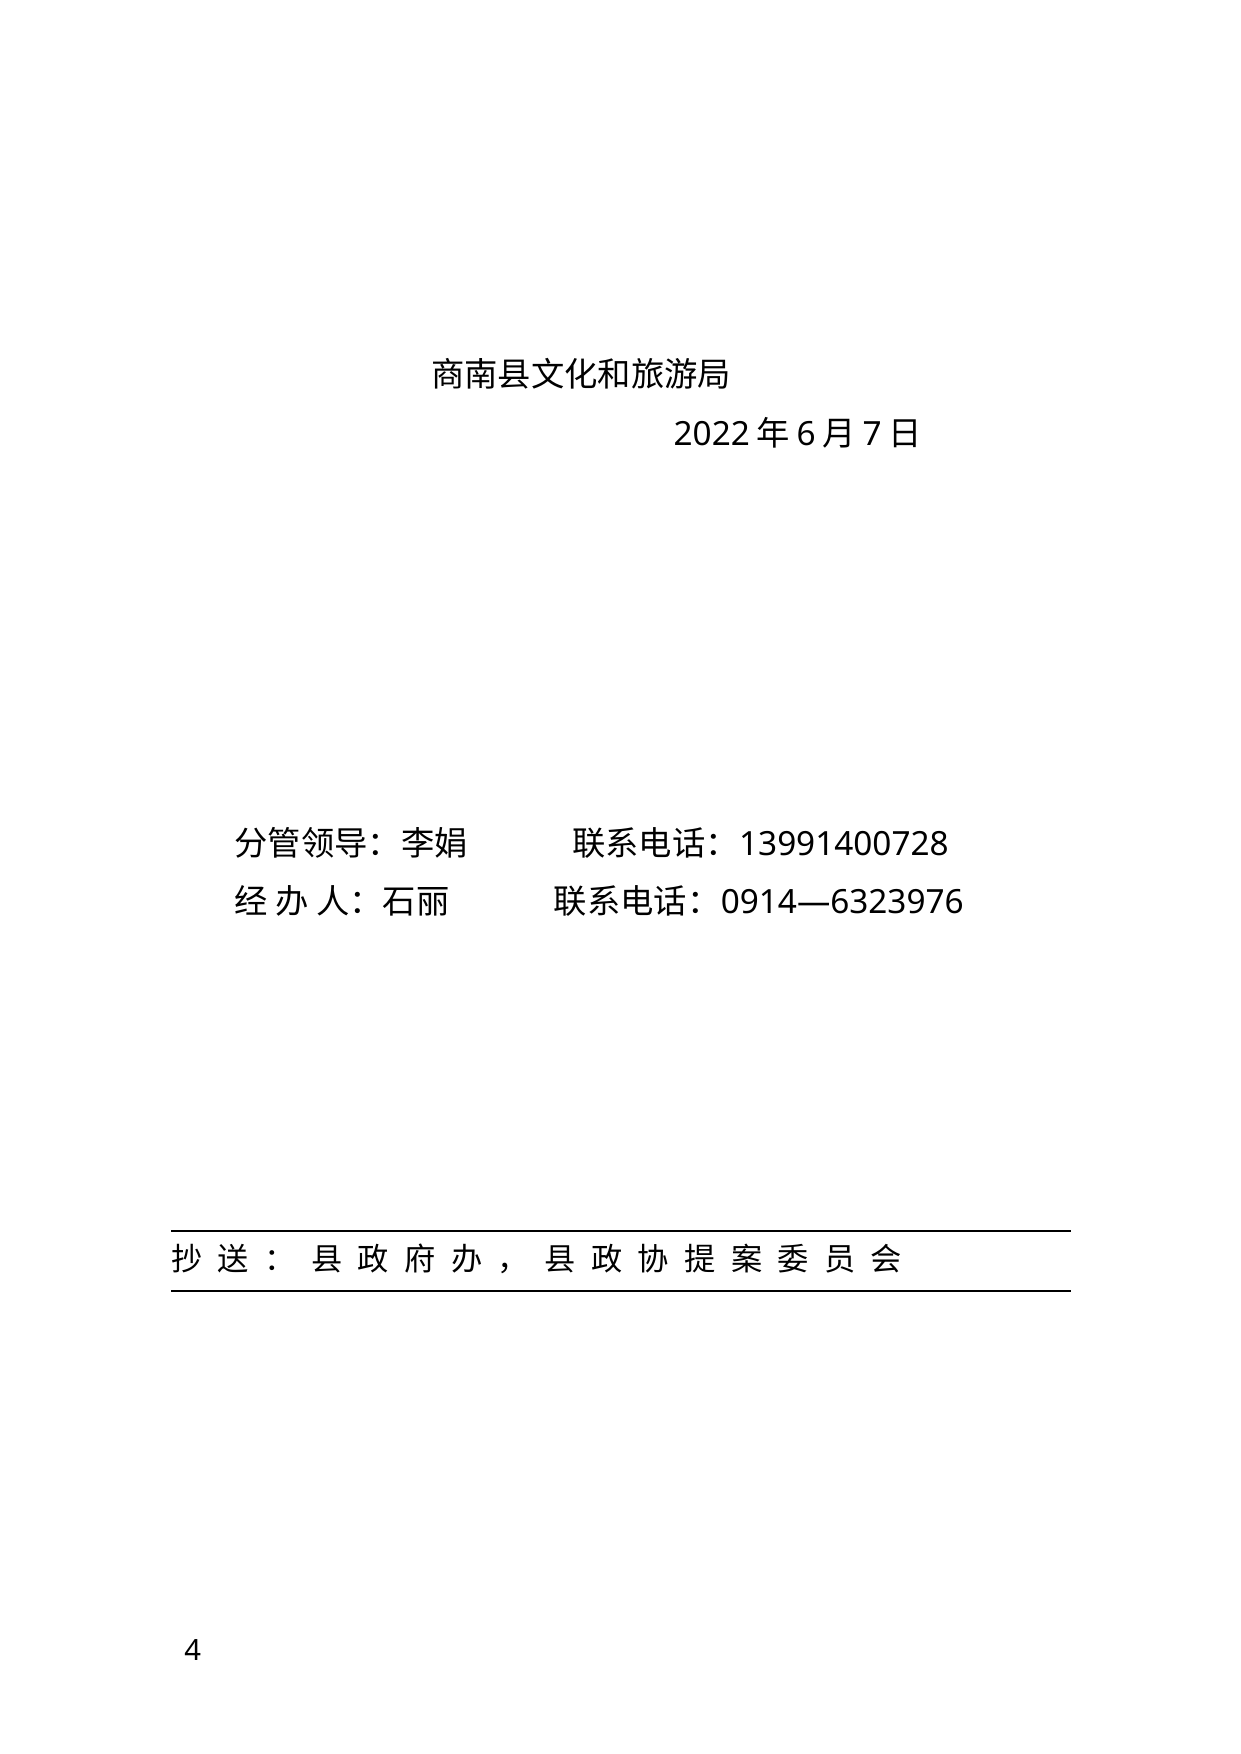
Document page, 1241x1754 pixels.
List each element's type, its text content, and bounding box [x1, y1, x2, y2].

text 抄送：县政府办，县政协提案委员会 [171, 1227, 1081, 1287]
text 2022年6月7日 [171, 398, 1081, 515]
text 商南县文化和旅游局 [171, 340, 960, 398]
text 分管领导：李娟 联系电话：13991400728 [171, 809, 1081, 867]
text 经 办 人：石丽 联系电话：0914—6323976 [171, 867, 1081, 925]
